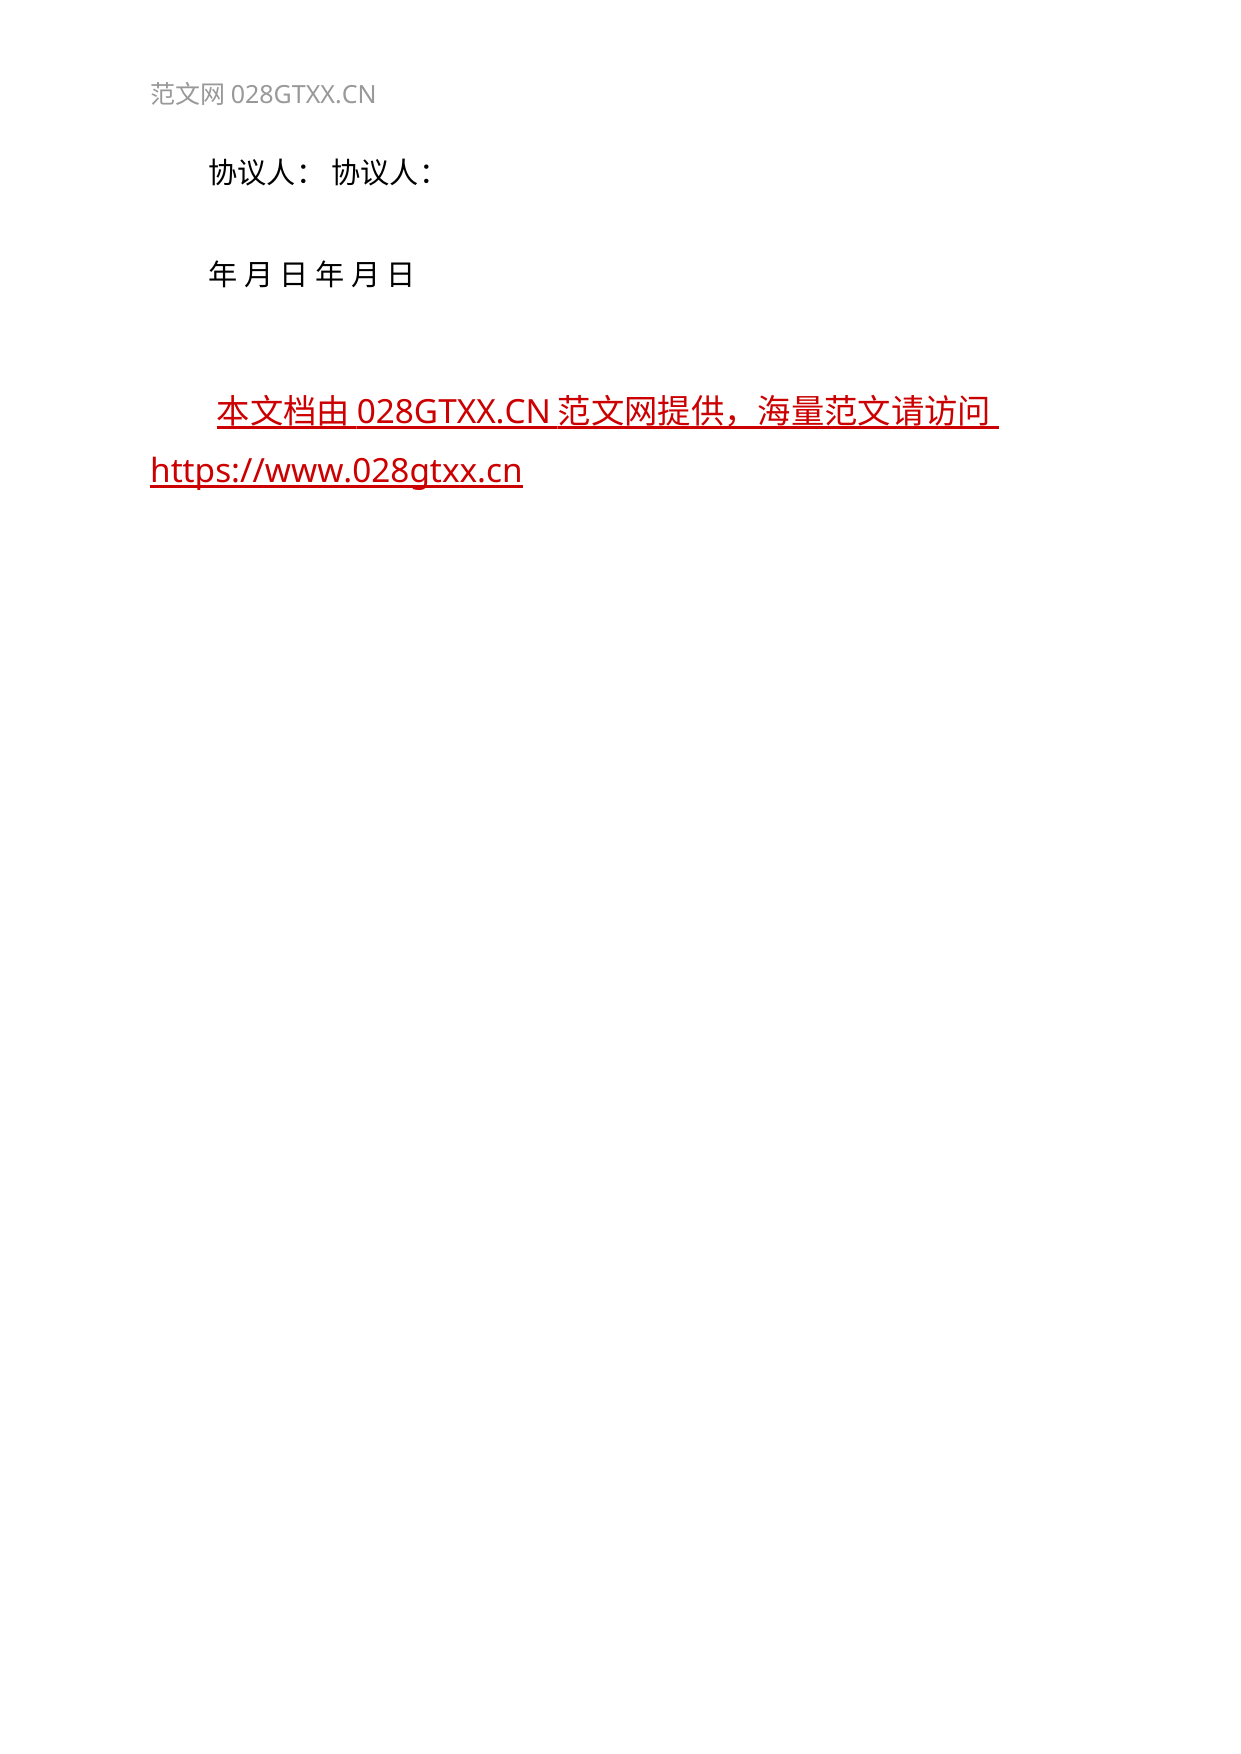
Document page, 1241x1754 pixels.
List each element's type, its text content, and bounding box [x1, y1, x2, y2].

text 年 月 日 年 月 日 [150, 252, 1090, 294]
text 本文档由028GTXX.CN范文网提供，海量范文请访问 https://www.028gtxx.cn [150, 385, 1090, 492]
text 协议人： 协议人： [150, 150, 1090, 192]
